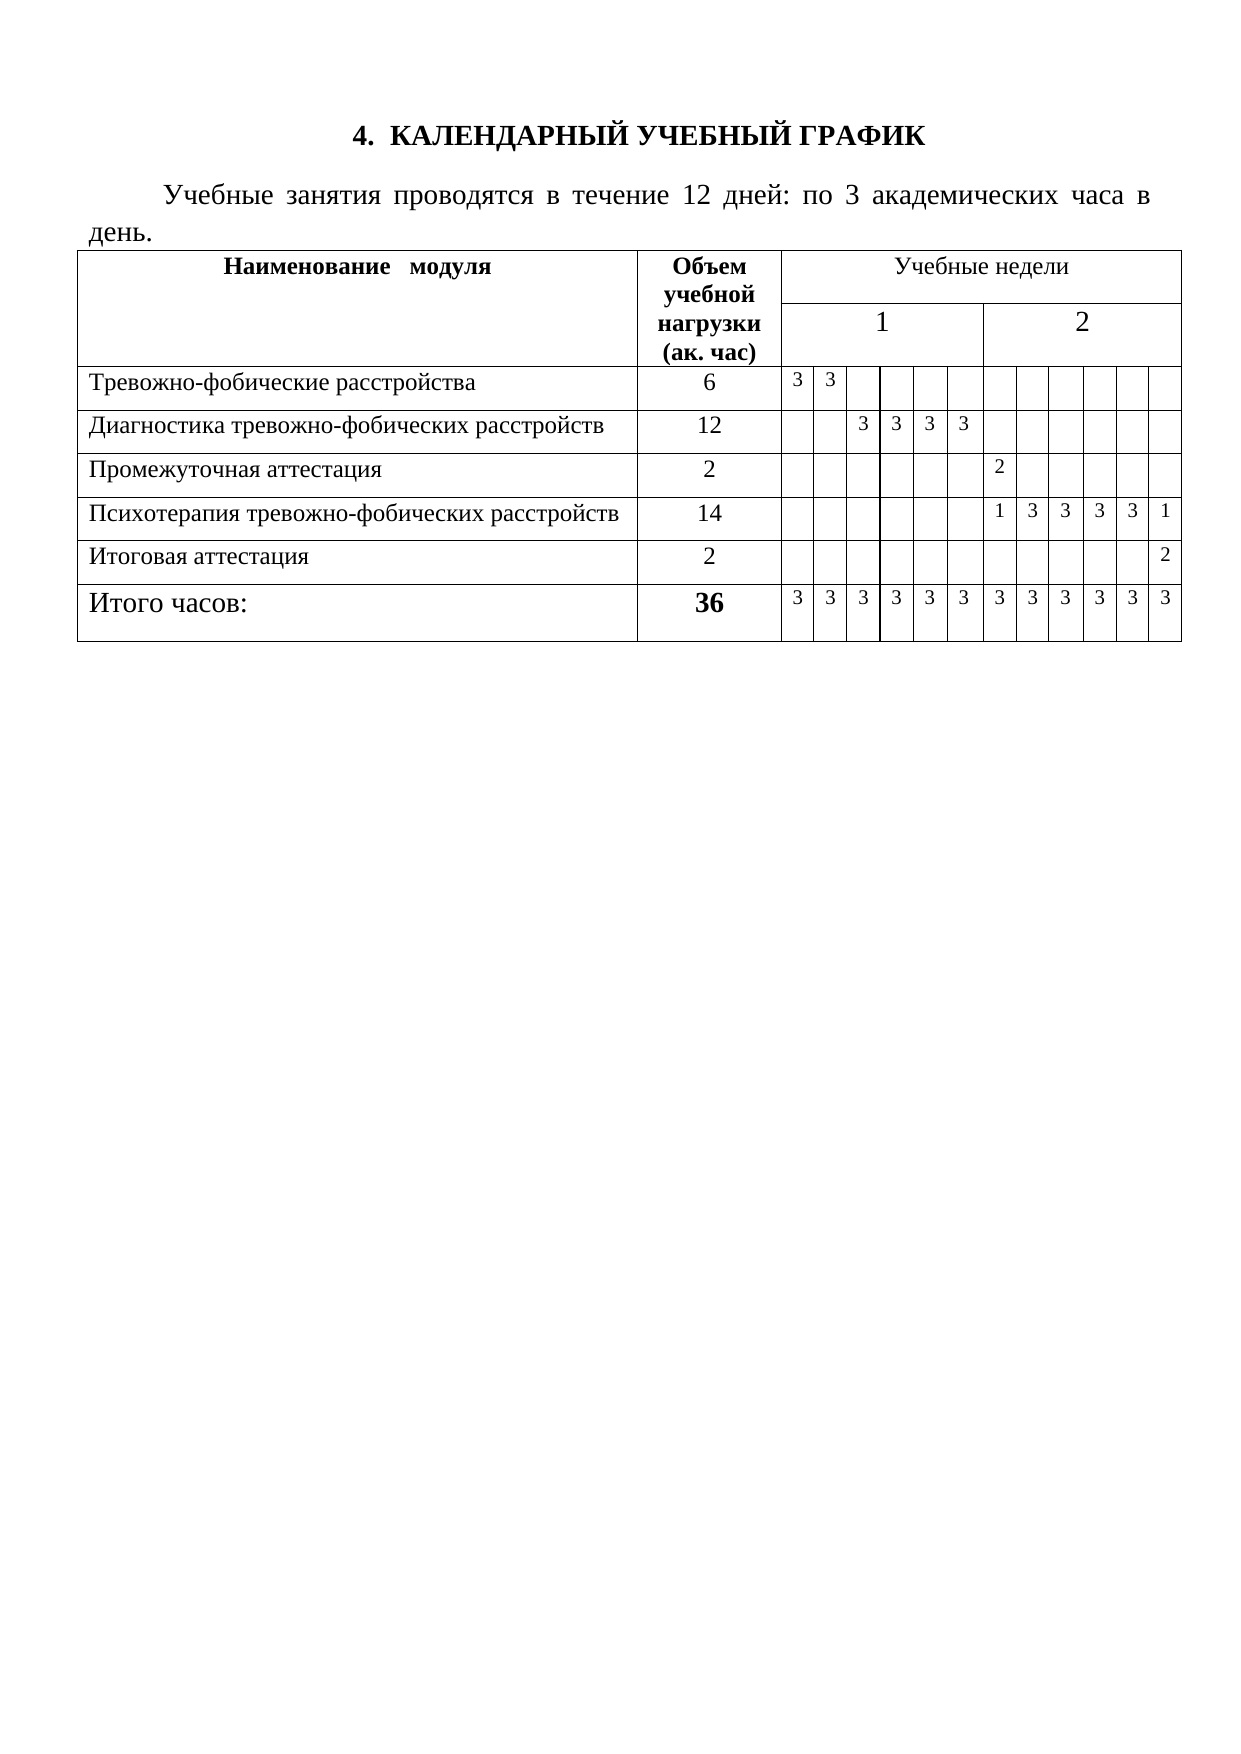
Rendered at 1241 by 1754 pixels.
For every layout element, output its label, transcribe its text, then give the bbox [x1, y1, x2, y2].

table_cell 1 [782, 304, 983, 366]
table_cell 1 [984, 498, 1016, 540]
table_cell [782, 541, 813, 584]
table_cell 3 [814, 585, 846, 641]
table_cell [1117, 454, 1148, 497]
table_cell [1084, 541, 1116, 584]
table_cell [881, 454, 913, 497]
table_header Объем учебной нагрузки (ак. час) [638, 251, 781, 366]
table_cell [814, 454, 846, 497]
table_cell [948, 367, 983, 409]
table_cell [948, 454, 983, 497]
table_cell 12 [638, 411, 781, 453]
table_cell 1 [1149, 498, 1181, 540]
list КАЛЕНДАРНЫЙ УЧЕБНЫЙ ГРАФИК [126, 118, 1152, 152]
table_cell [984, 367, 1016, 409]
table_header Учебные недели [782, 251, 1181, 303]
table_cell [881, 498, 913, 540]
table_cell [948, 541, 983, 584]
table_cell [1049, 411, 1083, 453]
table_cell 3 [814, 367, 846, 409]
table_cell [948, 498, 983, 540]
table_cell [1049, 454, 1083, 497]
table_cell Промежуточная аттестация [78, 454, 637, 497]
table_cell [847, 367, 879, 409]
text Учебные занятия проводятся в течение 12 дней: по 3 академических часа в день. [89, 177, 1152, 247]
table_cell 3 [1149, 585, 1181, 641]
table_cell Итого часов: [78, 585, 637, 641]
table_cell 3 [914, 411, 947, 453]
table_cell [881, 367, 913, 409]
table_cell [1084, 454, 1116, 497]
table_cell 3 [1117, 585, 1148, 641]
table_cell 3 [782, 367, 813, 409]
table_cell [881, 541, 913, 584]
table_cell [847, 541, 879, 584]
table_cell 6 [638, 367, 781, 409]
table_cell [914, 498, 947, 540]
table_cell 3 [782, 585, 813, 641]
table_cell 2 [984, 454, 1016, 497]
table_cell 3 [948, 585, 983, 641]
table_cell [847, 454, 879, 497]
table_cell 2 [984, 304, 1181, 366]
table_cell [1149, 367, 1181, 409]
table_cell [782, 411, 813, 453]
table_cell [814, 411, 846, 453]
table_cell 3 [847, 585, 879, 641]
table_cell [847, 498, 879, 540]
table_cell 3 [1117, 498, 1148, 540]
table_cell [782, 498, 813, 540]
table_cell 3 [1084, 498, 1116, 540]
table_cell [914, 454, 947, 497]
table_cell [814, 498, 846, 540]
table_cell [1049, 367, 1083, 409]
table_cell 2 [638, 541, 781, 584]
table_cell [914, 541, 947, 584]
table_cell [782, 454, 813, 497]
table_cell 2 [1149, 541, 1181, 584]
table_cell [1117, 367, 1148, 409]
table_cell [1017, 541, 1048, 584]
table_cell Тревожно-фобические расстройства [78, 367, 637, 409]
table_cell 3 [881, 585, 913, 641]
table_cell 3 [1017, 498, 1048, 540]
table_cell [1117, 541, 1148, 584]
table_header Наименование модуля [78, 251, 637, 366]
table_cell [1049, 541, 1083, 584]
table_cell 3 [1049, 498, 1083, 540]
table_cell [1017, 411, 1048, 453]
table_cell 36 [638, 585, 781, 641]
table_cell 3 [1017, 585, 1048, 641]
table_cell [1084, 411, 1116, 453]
table_cell 3 [1049, 585, 1083, 641]
table_cell [1149, 411, 1181, 453]
table_cell [1017, 367, 1048, 409]
table_cell 3 [984, 585, 1016, 641]
table_cell Итоговая аттестация [78, 541, 637, 584]
table_cell [914, 367, 947, 409]
table_cell 3 [1084, 585, 1116, 641]
table_cell 3 [847, 411, 879, 453]
table_cell [1149, 454, 1181, 497]
table_cell [1117, 411, 1148, 453]
table_cell [814, 541, 846, 584]
table_cell Психотерапия тревожно-фобических расстройств [78, 498, 637, 540]
table_cell [984, 541, 1016, 584]
table_cell Диагностика тревожно-фобических расстройств [78, 411, 637, 453]
table_cell [1017, 454, 1048, 497]
table_cell [984, 411, 1016, 453]
table_cell [1084, 367, 1116, 409]
table_cell 3 [914, 585, 947, 641]
table_cell 3 [881, 411, 913, 453]
table_cell 2 [638, 454, 781, 497]
table_cell 3 [948, 411, 983, 453]
table_cell 14 [638, 498, 781, 540]
